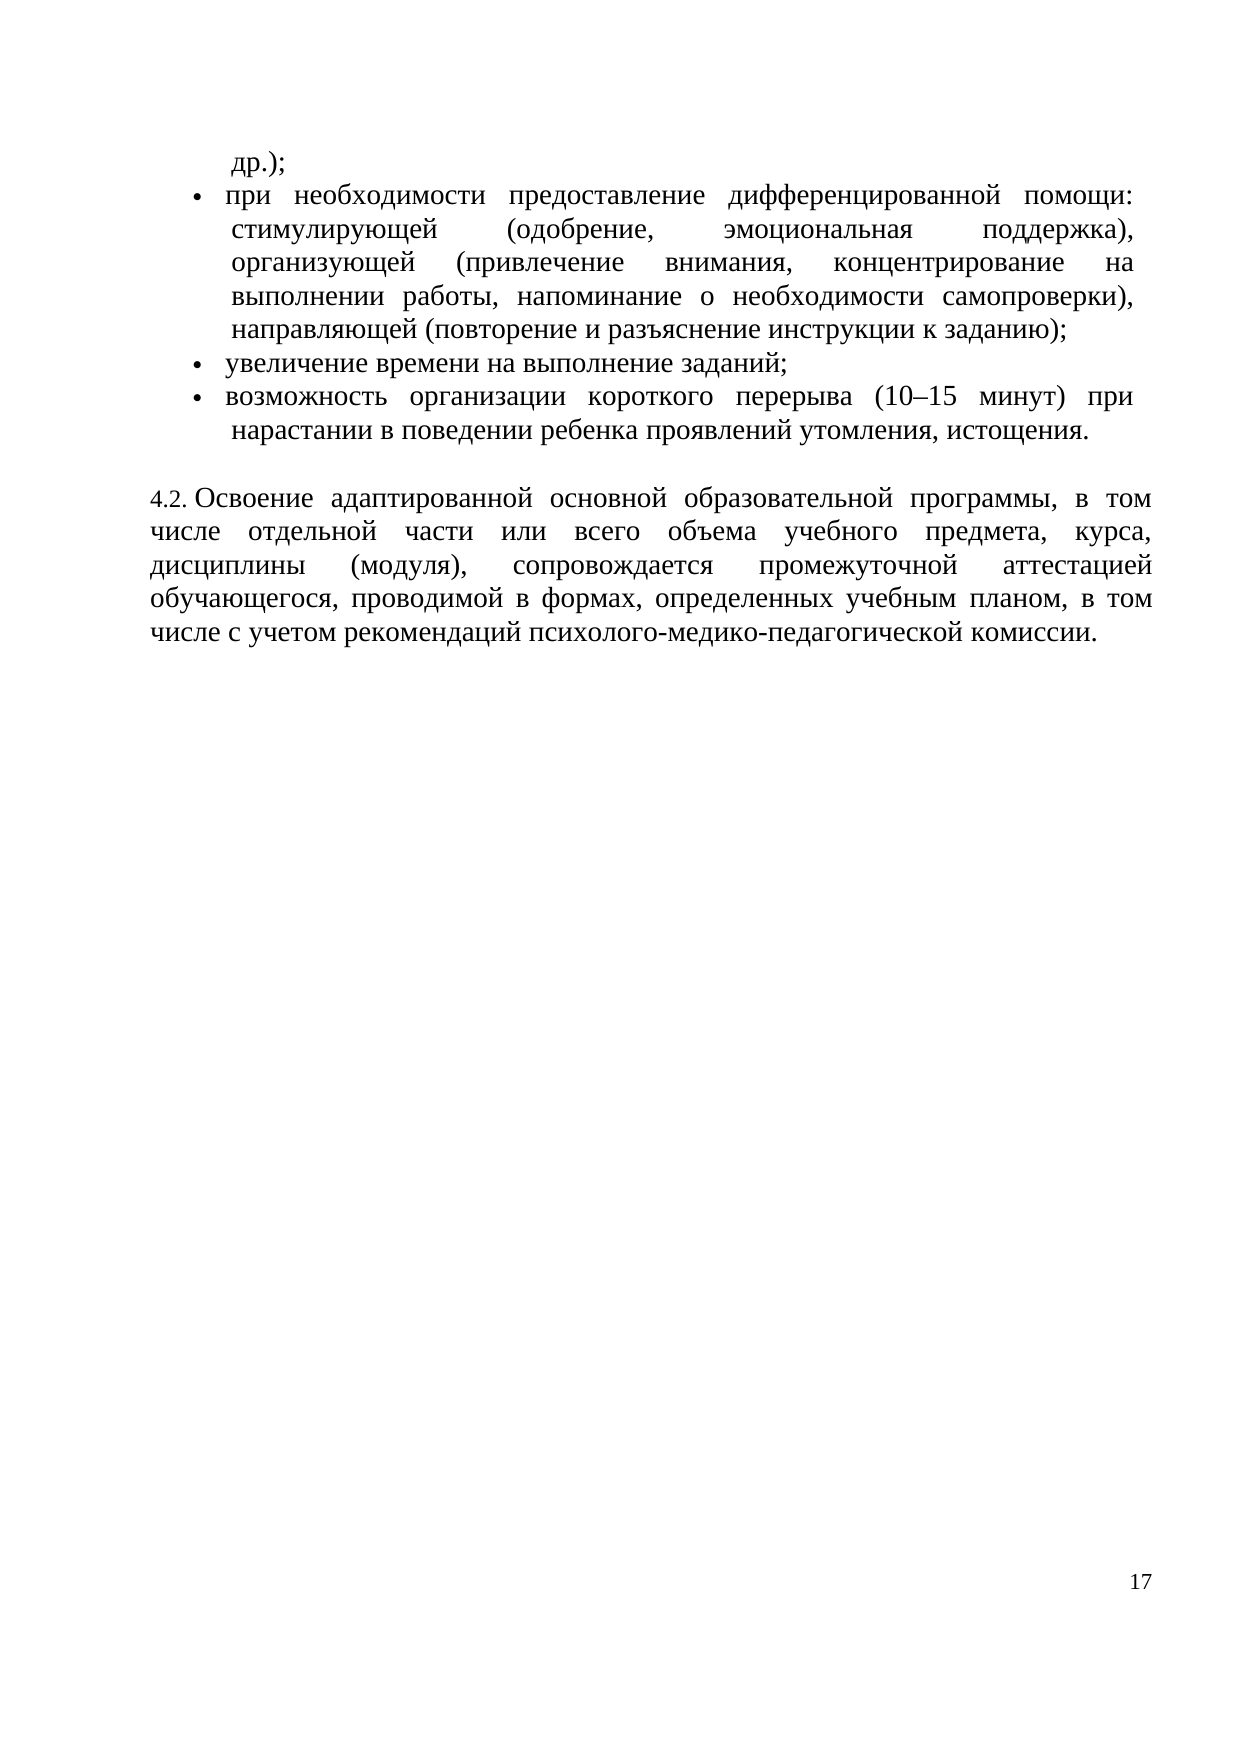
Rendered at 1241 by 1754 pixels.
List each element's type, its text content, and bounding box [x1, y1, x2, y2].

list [194, 144, 1134, 177]
list Освоение адаптированной основной образовательной программы, в том числе отдельной части или всего объема учебного предмета, курса, дисциплины (модуля), сопровождается промежуточной аттестацией обучающегося, проводимой в формах, определенных учебным планом, в том числе с учетом рекомендаций психолого-медико-педагогической комиссии. [150, 480, 1152, 647]
list возможность организации короткого перерыва (10–15 минут) при нарастании в поведении ребенка проявлений утомления, истощения. [194, 378, 1133, 446]
list при необходимости предоставление дифференцированной помощи: стимулирующей (одобрение, эмоциональная поддержка), организующей (привлечение внимания, концентрирование на выполнении работы, напоминание о необходимости самопроверки), направляющей (повторение и разъяснение инструкции к заданию); [194, 177, 1134, 345]
list увеличение времени на выполнение заданий; [194, 345, 1163, 378]
